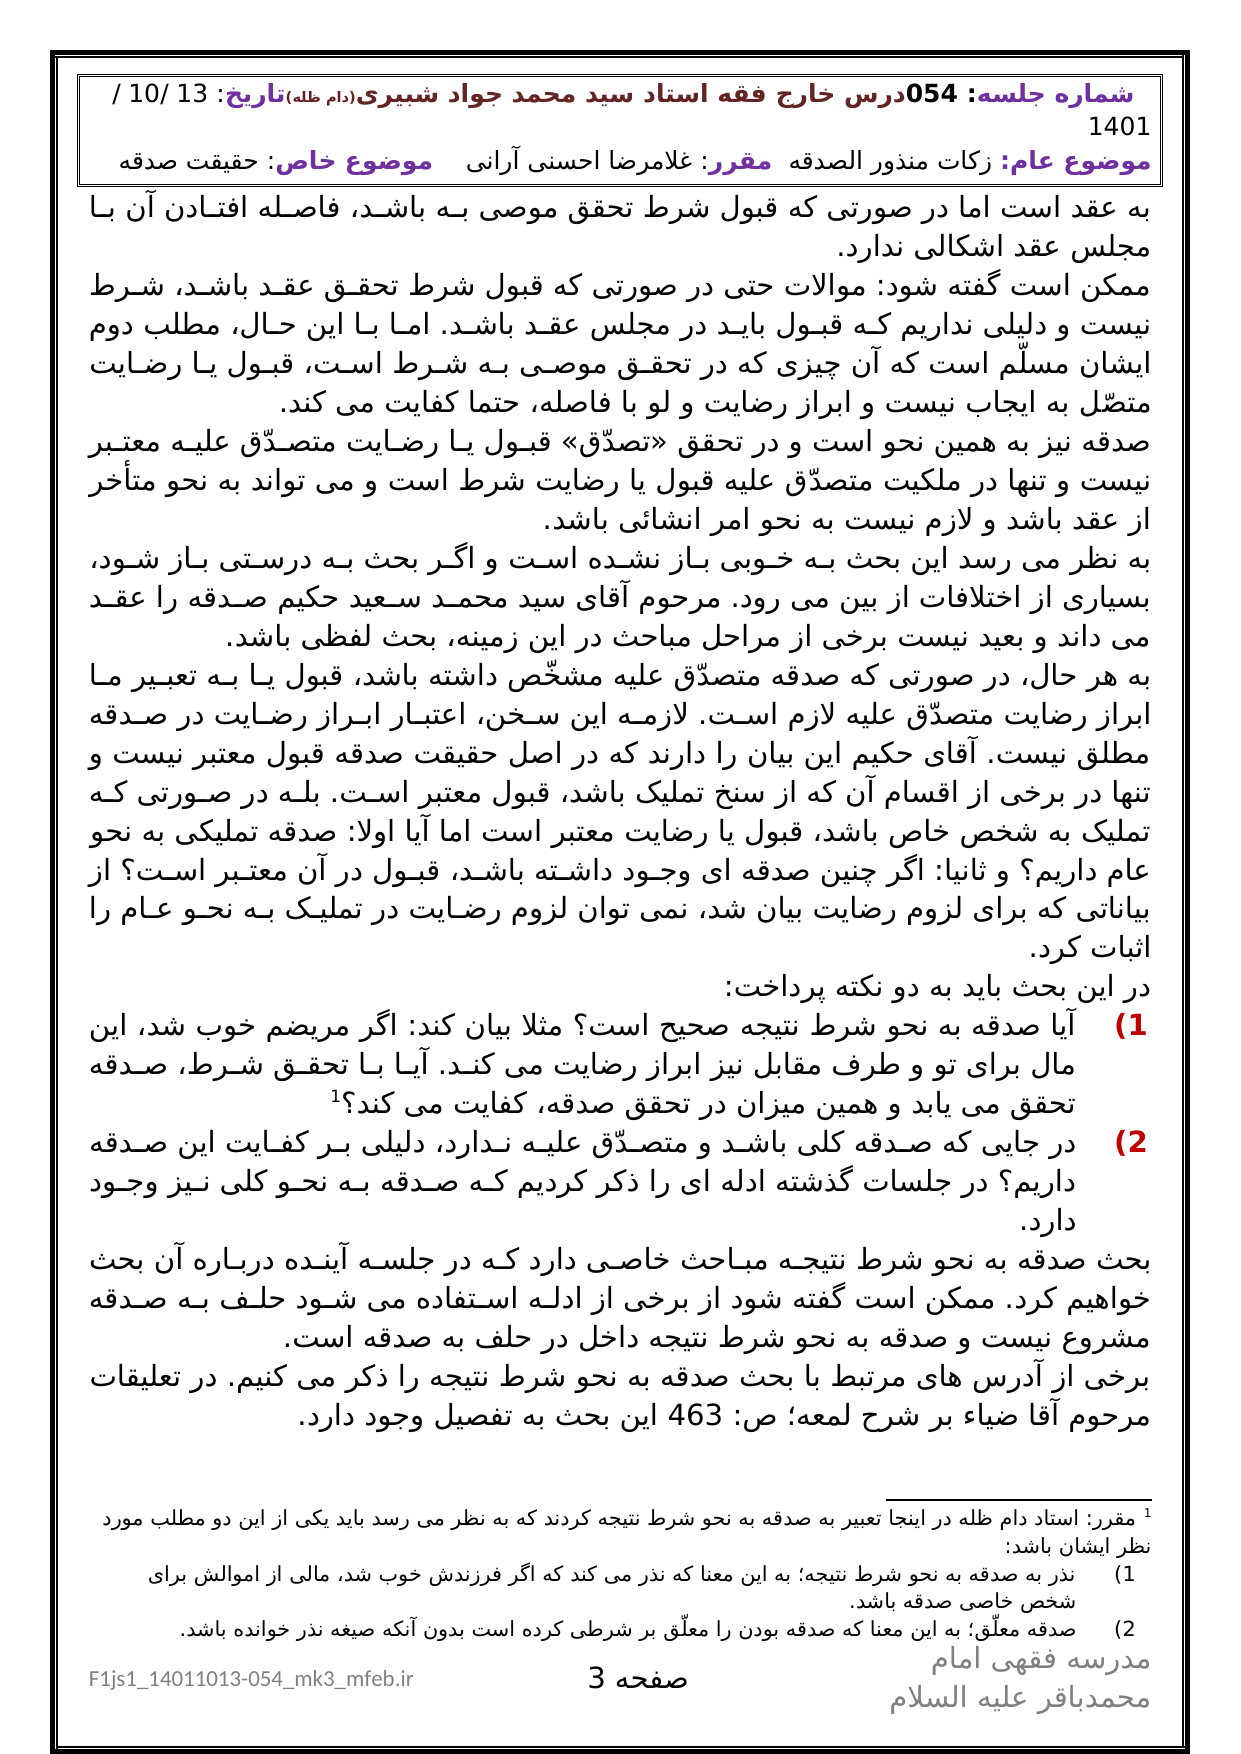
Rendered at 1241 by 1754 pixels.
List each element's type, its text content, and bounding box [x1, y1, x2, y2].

text به هر حال، در صورتی که صدقه متصدّق علیه مشخّص داشته باشد، قبول یا به تعبیر ما ابراز رضایت متصدّق علیه لازم است. لازمه این سخن، اعتبار ابراز رضایت در صدقه مطلق نیست. آقای حکیم این بیان را دارند که در اصل حقیقت صدقه قبول معتبر نیست و تنها در برخی از اقسام آن که از سنخ تملیک باشد، قبول معتبر است. بله در صورتی که تملیک به شخص خاص باشد، قبول یا رضایت معتبر است اما آیا اولا: صدقه تملیکی به نحو عام داریم؟ و ثانیا: اگر چنین صدقه ای وجود داشته باشد، قبول در آن معتبر است؟ از بیاناتی که برای لزوم رضایت بیان شد، نمی توان لزوم رضایت در تملیک به نحو عام را اثبات کرد. [89, 658, 1152, 965]
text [89, 191, 1152, 263]
text برخی از آدرس های مرتبط با بحث صدقه به نحو شرط نتیجه را ذکر می کنیم. در تعلیقات مرحوم آقا ضیاء بر شرح لمعه؛ ص: 463 این بحث به تفصیل وجود دارد. [89, 1359, 1152, 1432]
list آیا صدقه به نحو شرط نتیجه صحیح است؟ مثلا بیان کند: اگر مریضم خوب شد، این مال برای تو و طرف مقابل نیز ابراز رضایت می کند. آیا با تحقق شرط، صدقه تحقق می یابد و همین میزان در تحقق صدقه، کفایت می کند؟ [89, 1009, 1114, 1121]
text به نظر می رسد این بحث به خوبی باز نشده است و اگر بحث به درستی باز شود، بسیاری از اختلافات از بین می رود. مرحوم آقای سید محمد سعید حکیم صدقه را عقد می داند و بعید نیست برخی از مراحل مباحث در این زمینه، بحث لفظی باشد. [89, 541, 1152, 653]
text در این بحث باید به دو نکته پرداخت: [89, 970, 1152, 1004]
text صدقه نیز به همین نحو است و در تحقق «تصدّق» قبول یا رضایت متصدّق علیه معتبر نیست و تنها در ملکیت متصدّق علیه قبول یا رضایت شرط است و می تواند به نحو متأخر از عقد باشد و لازم نیست به نحو امر انشائی باشد. [89, 424, 1152, 536]
list در جایی که صدقه کلی باشد و متصدّق علیه ندارد، دلیلی بر کفایت این صدقه داریم؟ در جلسات گذشته ادله ای را ذکر کردیم که صدقه به نحو کلی نیز وجود دارد. [89, 1126, 1114, 1237]
text بحث صدقه به نحو شرط نتیجه مباحث خاصی دارد که در جلسه آینده درباره آن بحث خواهیم کرد. ممکن است گفته شود از برخی از ادله استفاده می شود حلف به صدقه مشروع نیست و صدقه به نحو شرط نتیجه داخل در حلف به صدقه است. [89, 1242, 1152, 1354]
text ممکن است گفته شود: موالات حتی در صورتی که قبول شرط تحقق عقد باشد، شرط نیست و دلیلی نداریم که قبول باید در مجلس عقد باشد. اما با این حال، مطلب دوم ایشان مسلّم است که آن چیزی که در تحقق موصی به شرط است، قبول یا رضایت متصّل به ایجاب نیست و ابراز رضایت و لو با فاصله، حتما کفایت می کند. [89, 268, 1152, 419]
